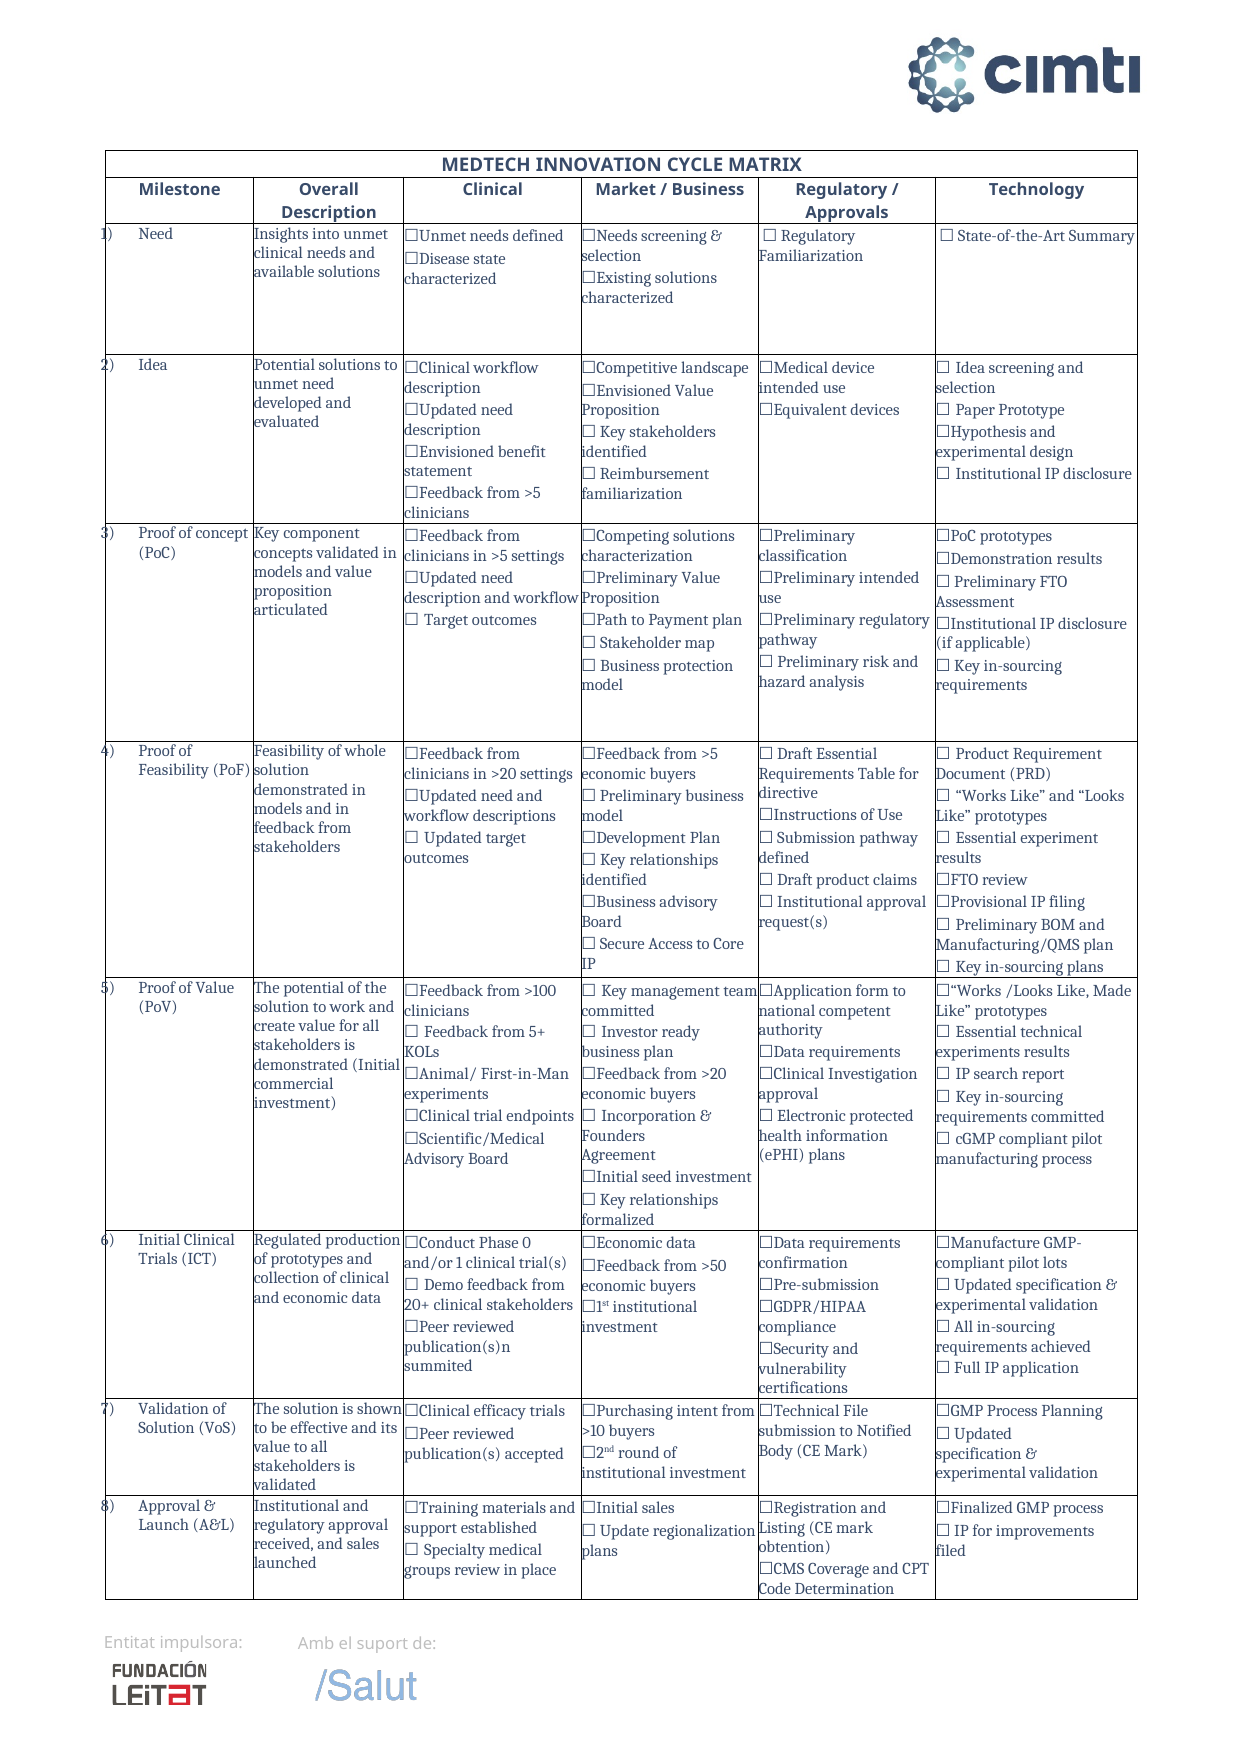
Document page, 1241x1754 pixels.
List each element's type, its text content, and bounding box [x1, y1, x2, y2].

table_cell Potential solutions to unmet need developed and evaluated [254, 355, 403, 523]
table_cell Conduct Phase 0 and/or 1 clinical trial(s) Demo feedback from 20+ clinical stakeholders Peer reviewed publication(s)n summited [404, 1231, 581, 1398]
table_cell Feedback from >100 clinicians Feedback from 5+ KOLs Animal/ First-in-Man experiments Clinical trial endpoints Scientific/Medical Advisory Board [404, 978, 581, 1229]
table_cell Feedback from clinicians in >20 settings Updated need and workflow descriptions Updated target outcomes [404, 742, 581, 977]
table_cell Purchasing intent from >10 buyers 2nd round of institutional investment [582, 1399, 758, 1495]
table_cell Proof of Feasibility (PoF) [106, 742, 253, 977]
table_cell State-of-the-Art Summary [936, 224, 1137, 354]
table_cell Need [106, 224, 253, 354]
table_cell Clinical [404, 178, 581, 223]
table_cell Regulated production of prototypes and collection of clinical and economic data [254, 1231, 403, 1398]
table_cell PoC prototypes Demonstration results Preliminary FTO Assessment Institutional IP disclosure (if applicable) Key in-sourcing requirements [936, 524, 1137, 741]
table_cell Initial sales Update regionalization plans [582, 1496, 758, 1599]
table_cell Competing solutions characterization Preliminary Value Proposition Path to Payment plan Stakeholder map Business protection model [582, 524, 758, 741]
table_cell Application form to national competent authority Data requirements Clinical Investigation approval Electronic protected health information (ePHI) plans [759, 978, 935, 1229]
table_cell Data requirements confirmation Pre-submission GDPR/HIPAA compliance Security and vulnerability certifications [759, 1231, 935, 1398]
table_cell Market / Business [582, 178, 758, 223]
table_cell Registration and Listing (CE mark obtention) CMS Coverage and CPT Code Determination [759, 1496, 935, 1599]
table_header MEDTECH INNOVATION CYCLE MATRIX [106, 151, 1137, 177]
table_cell Feasibility of whole solution demonstrated in models and in feedback from stakeholders [254, 742, 403, 977]
picture [112, 1660, 206, 1705]
table_cell Regulatory / Approvals [759, 178, 935, 223]
table_cell Preliminary classification Preliminary intended use Preliminary regulatory pathway Preliminary risk and hazard analysis [759, 524, 935, 741]
table_cell The potential of the solution to work and create value for all stakeholders is demonstrated (Initial commercial investment) [254, 978, 403, 1229]
table_cell Competitive landscape Envisioned Value Proposition Key stakeholders identified Reimbursement familiarization [582, 355, 758, 523]
table_cell Unmet needs defined Disease state characterized [404, 224, 581, 354]
table_cell Key management team committed Investor ready business plan Feedback from >20 economic buyers Incorporation & Founders Agreement Initial seed investment Key relationships formalized [582, 978, 758, 1229]
table_cell Idea [106, 355, 253, 523]
table_cell Clinical efficacy trials Peer reviewed publication(s) accepted [404, 1399, 581, 1495]
table_cell Insights into unmet clinical needs and available solutions [254, 224, 403, 354]
table_cell Milestone [106, 178, 253, 223]
table_cell Product Requirement Document (PRD) “Works Like” and “Looks Like” prototypes Essential experiment results FTO review Provisional IP filing Preliminary BOM and Manufacturing/QMS plan Key in-sourcing plans [936, 742, 1137, 977]
table_cell Proof of Value (PoV) [106, 978, 253, 1229]
table_cell Regulatory Familiarization [759, 224, 935, 354]
table_cell Finalized GMP process IP for improvements filed [936, 1496, 1137, 1599]
table_cell Approval & Launch (A&L) [106, 1496, 253, 1599]
table_cell Economic data Feedback from >50 economic buyers 1st institutional investment [582, 1231, 758, 1398]
table_cell Overall Description [254, 178, 403, 223]
table_cell Institutional and regulatory approval received, and sales launched [254, 1496, 403, 1599]
table_cell Idea screening and selection Paper Prototype Hypothesis and experimental design Institutional IP disclosure [936, 355, 1137, 523]
table_cell Technical File submission to Notified Body (CE Mark) [759, 1399, 935, 1495]
table_cell Training materials and support established Specialty medical groups review in place [404, 1496, 581, 1599]
table_cell The solution is shown to be effective and its value to all stakeholders is validated [254, 1399, 403, 1495]
table_cell Proof of concept (PoC) [106, 524, 253, 741]
table_cell Medical device intended use Equivalent devices [759, 355, 935, 523]
table_cell Initial Clinical Trials (ICT) [106, 1231, 253, 1398]
table_cell Validation of Solution (VoS) [106, 1399, 253, 1495]
picture [907, 29, 1195, 114]
table_cell GMP Process Planning Updated specification & experimental validation [936, 1399, 1137, 1495]
table_cell Feedback from >5 economic buyers Preliminary business model Development Plan Key relationships identified Business advisory Board Secure Access to Core IP [582, 742, 758, 977]
table_cell Draft Essential Requirements Table for directive Instructions of Use Submission pathway defined Draft product claims Institutional approval request(s) [759, 742, 935, 977]
picture [315, 1667, 419, 1703]
table_cell “Works /Looks Like, Made Like” prototypes Essential technical experiments results IP search report Key in-sourcing requirements committed cGMP compliant pilot manufacturing process [936, 978, 1137, 1229]
table_cell Key component concepts validated in models and value proposition articulated [254, 524, 403, 741]
table_cell Manufacture GMP-compliant pilot lots Updated specification & experimental validation All in-sourcing requirements achieved Full IP application [936, 1231, 1137, 1398]
table_cell Technology [936, 178, 1137, 223]
table_cell Needs screening & selection Existing solutions characterized [582, 224, 758, 354]
table_cell Clinical workflow description Updated need description Envisioned benefit statement Feedback from >5 clinicians [404, 355, 581, 523]
table_cell Feedback from clinicians in >5 settings Updated need description and workflow Target outcomes [404, 524, 581, 741]
